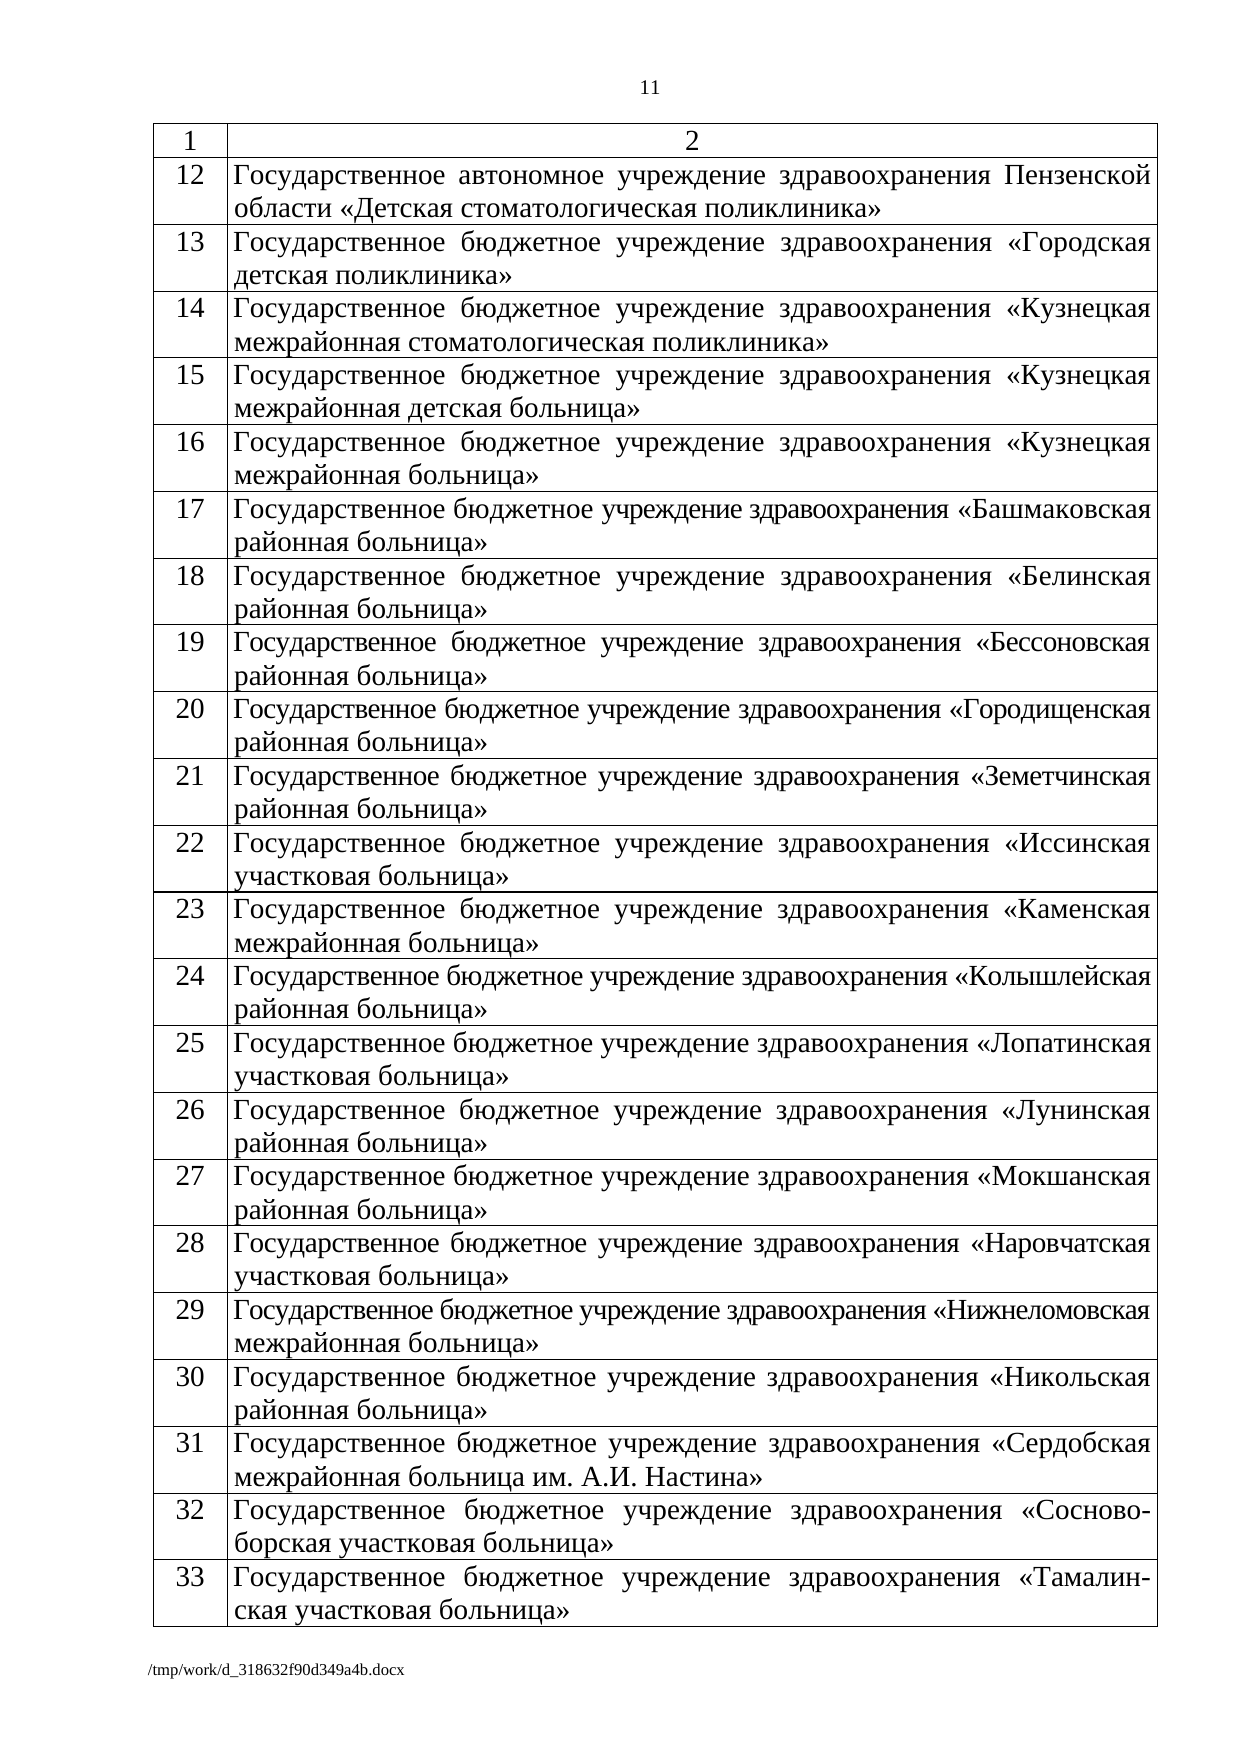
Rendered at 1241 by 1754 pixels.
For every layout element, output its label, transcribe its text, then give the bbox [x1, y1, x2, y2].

table_cell Государственное бюджетное учреждение здравоохранения «Башмаковская районная больница» [228, 492, 1157, 558]
table_cell Государственное автономное учреждение здравоохранения Пензенской области «Детская стоматологическая поликлиника» [228, 158, 1157, 224]
table_cell Государственное бюджетное учреждение здравоохранения «Земетчинская районная больница» [228, 759, 1157, 825]
table_cell 17 [154, 492, 227, 558]
table_cell Государственное бюджетное учреждение здравоохранения «Лопатинская участковая больница» [228, 1026, 1157, 1092]
table_cell Государственное бюджетное учреждение здравоохранения «Нижнеломовская межрайонная больница» [228, 1293, 1157, 1359]
table_cell 27 [154, 1160, 227, 1225]
table_cell 13 [154, 225, 227, 291]
table_cell 20 [154, 692, 227, 758]
table_cell Государственное бюджетное учреждение здравоохранения «Мокшанская районная больница» [228, 1160, 1157, 1225]
table_cell 28 [154, 1226, 227, 1292]
table_cell 33 [154, 1560, 227, 1626]
table_cell Государственное бюджетное учреждение здравоохранения «Лунинская районная больница» [228, 1093, 1157, 1158]
table_cell 24 [154, 959, 227, 1025]
table_cell 16 [154, 425, 227, 491]
table_cell 30 [154, 1360, 227, 1426]
table_cell Государственное бюджетное учреждение здравоохранения «Сердобская межрайонная больница им. А.И. Настина» [228, 1427, 1157, 1492]
table_cell Государственное бюджетное учреждение здравоохранения «Городищенская районная больница» [228, 692, 1157, 758]
table_header 2 [228, 124, 1157, 157]
table_cell 21 [154, 759, 227, 825]
table_header 1 [154, 124, 227, 157]
table_cell Государственное бюджетное учреждение здравоохранения «Колышлейская районная больница» [228, 959, 1157, 1025]
table_cell 32 [154, 1494, 227, 1559]
table_cell 15 [154, 358, 227, 424]
table_cell Государственное бюджетное учреждение здравоохранения «Городская детская поликлиника» [228, 225, 1157, 291]
table_cell 22 [154, 826, 227, 891]
table_cell 25 [154, 1026, 227, 1092]
table_cell Государственное бюджетное учреждение здравоохранения «Никольская районная больница» [228, 1360, 1157, 1426]
table_cell Государственное бюджетное учреждение здравоохранения «Кузнецкая межрайонная стоматологическая поликлиника» [228, 292, 1157, 357]
table_cell Государственное бюджетное учреждение здравоохранения «Сосново-борская участковая больница» [228, 1494, 1157, 1559]
table_cell Государственное бюджетное учреждение здравоохранения «Наровчатская участковая больница» [228, 1226, 1157, 1292]
table_cell Государственное бюджетное учреждение здравоохранения «Бессоновская районная больница» [228, 625, 1157, 691]
table_cell 23 [154, 893, 227, 958]
table_cell Государственное бюджетное учреждение здравоохранения «Белинская районная больница» [228, 559, 1157, 624]
table_cell 18 [154, 559, 227, 624]
table_cell Государственное бюджетное учреждение здравоохранения «Иссинская участковая больница» [228, 826, 1157, 891]
table_cell Государственное бюджетное учреждение здравоохранения «Кузнецкая межрайонная больница» [228, 425, 1157, 491]
table_cell 26 [154, 1093, 227, 1158]
table_cell Государственное бюджетное учреждение здравоохранения «Кузнецкая межрайонная детская больница» [228, 358, 1157, 424]
table_cell 29 [154, 1293, 227, 1359]
table_cell 12 [154, 158, 227, 224]
table_cell Государственное бюджетное учреждение здравоохранения «Каменская межрайонная больница» [228, 893, 1157, 958]
table_cell 14 [154, 292, 227, 357]
table_cell 31 [154, 1427, 227, 1492]
table_cell 19 [154, 625, 227, 691]
table_cell Государственное бюджетное учреждение здравоохранения «Тамалин-ская участковая больница» [228, 1560, 1157, 1626]
